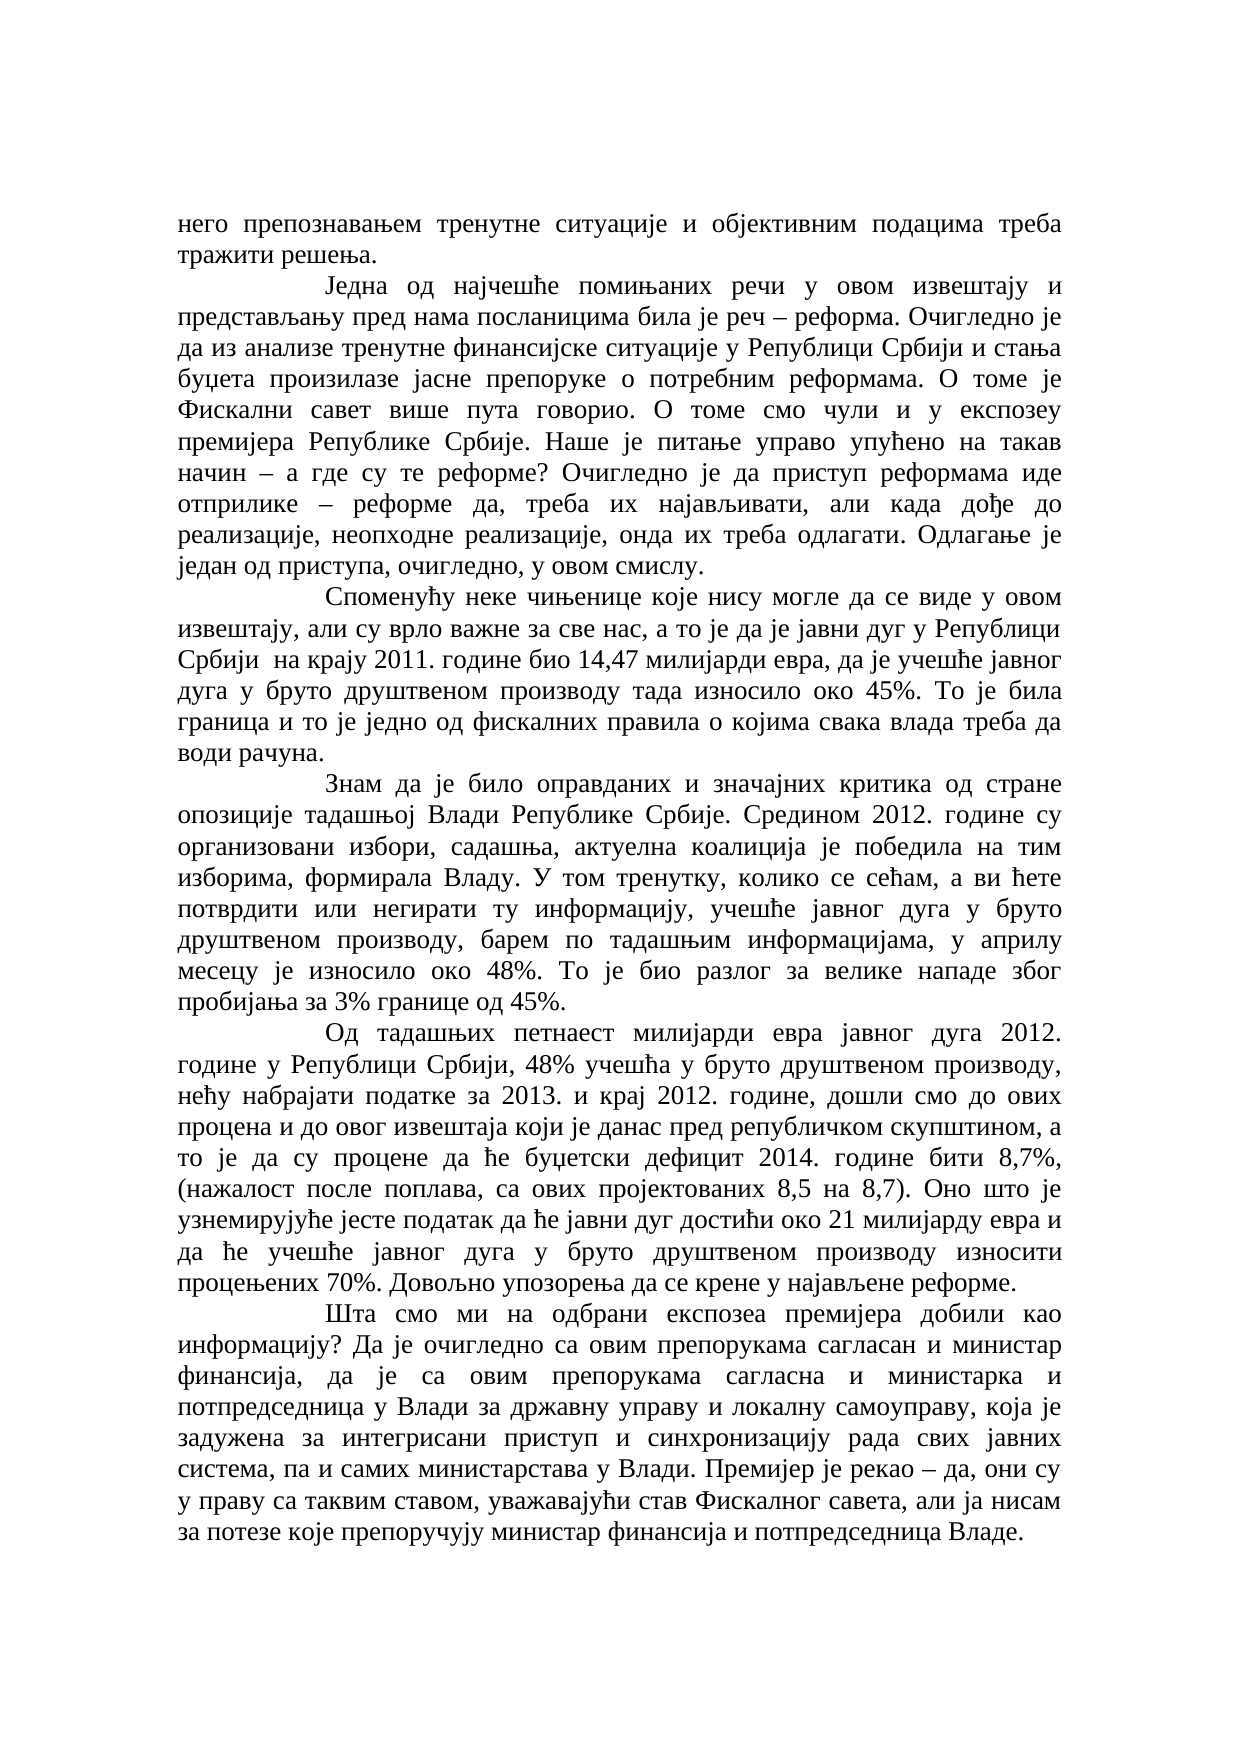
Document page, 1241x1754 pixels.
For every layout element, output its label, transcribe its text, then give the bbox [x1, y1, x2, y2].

text Од тадашњих петнаест милијарди евра јавног дуга 2012. године у Републици Србији, 48% учешћа у бруто друштвеном производу, нећу набрајати податке за 2013. и крај 2012. године, дошли смо до ових процена и до овог извештаја који је данас пред републичком скупштином, а то је да су процене да ће буџетски дефицит 2014. године бити 8,7%, (нажалост после поплава, са ових пројектованих 8,5 на 8,7). Оно што је узнемирујуће јесте податак да ће јавни дуг достићи око 21 милијарду евра и да ће учешће јавног дуга у бруто друштвеном производу износити процењених 70%. Довољно упозорења да се крене у најављене реформе. [177, 1017, 1063, 1297]
text Знам да је било оправданих и значајних критика од стране опозиције тадашњој Влади Републике Србије. Средином 2012. године су организовани избори, садашња, актуелна коалиција је победила на тим изборима, формирала Владу. У том тренутку, колико се сећам, а ви ћете потврдити или негирати ту информацију, учешће јавног дуга у бруто друштвеном производу, барем по тадашњим информацијама, у априлу месецу је износило око 48%. То је био разлог за велике нападе због пробијања за 3% границе од 45%. [177, 767, 1063, 1017]
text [177, 207, 1063, 269]
text Шта смо ми на одбрани експозеа премијера добили као информацију? Да је очигледно са овим препорукама сагласан и министар финансија, да је са овим препорукама сагласна и министарка и потпредседница у Влади за државну управу и локалну самоуправу, која је задужена за интегрисани приступ и синхронизацију рада свих јавних система, па и самих министарстава у Влади. Премијер је рекао – да, они су у праву са таквим ставом, уважавајући став Фискалног савета, али ја нисам за потезе које препоручују министар финансија и потпредседница Владе. [177, 1297, 1063, 1546]
text Споменућу неке чињенице које нису могле да се виде у овом извештају, али су врло важне за све нас, а то је да је јавни дуг у Републици Србији на крају 2011. године био 14,47 милијарди евра, да је учешће јавног дуга у бруто друштвеном производу тада износило око 45%. То је била граница и то је једно од фискалних правила о којима свака влада треба да води рачуна. [177, 581, 1063, 767]
text Једна од најчешће помињаних речи у овом извештају и представљању пред нама посланицима била је реч – реформа. Очигледно је да из анализе тренутне финансијске ситуације у Републици Србији и стања буџета произилазе јасне препоруке о потребним реформама. О томе је Фискални савет више пута говорио. О томе смо чули и у експозеу премијера Републике Србије. Наше је питање управо упућено на такав начин – а где су те реформе? Очигледно је да приступ реформама иде отприлике – реформе да, треба их најављивати, али када дође до реализације, неопходне реализације, онда их треба одлагати. Одлагање је један од приступа, очигледно, у овом смислу. [177, 269, 1063, 581]
